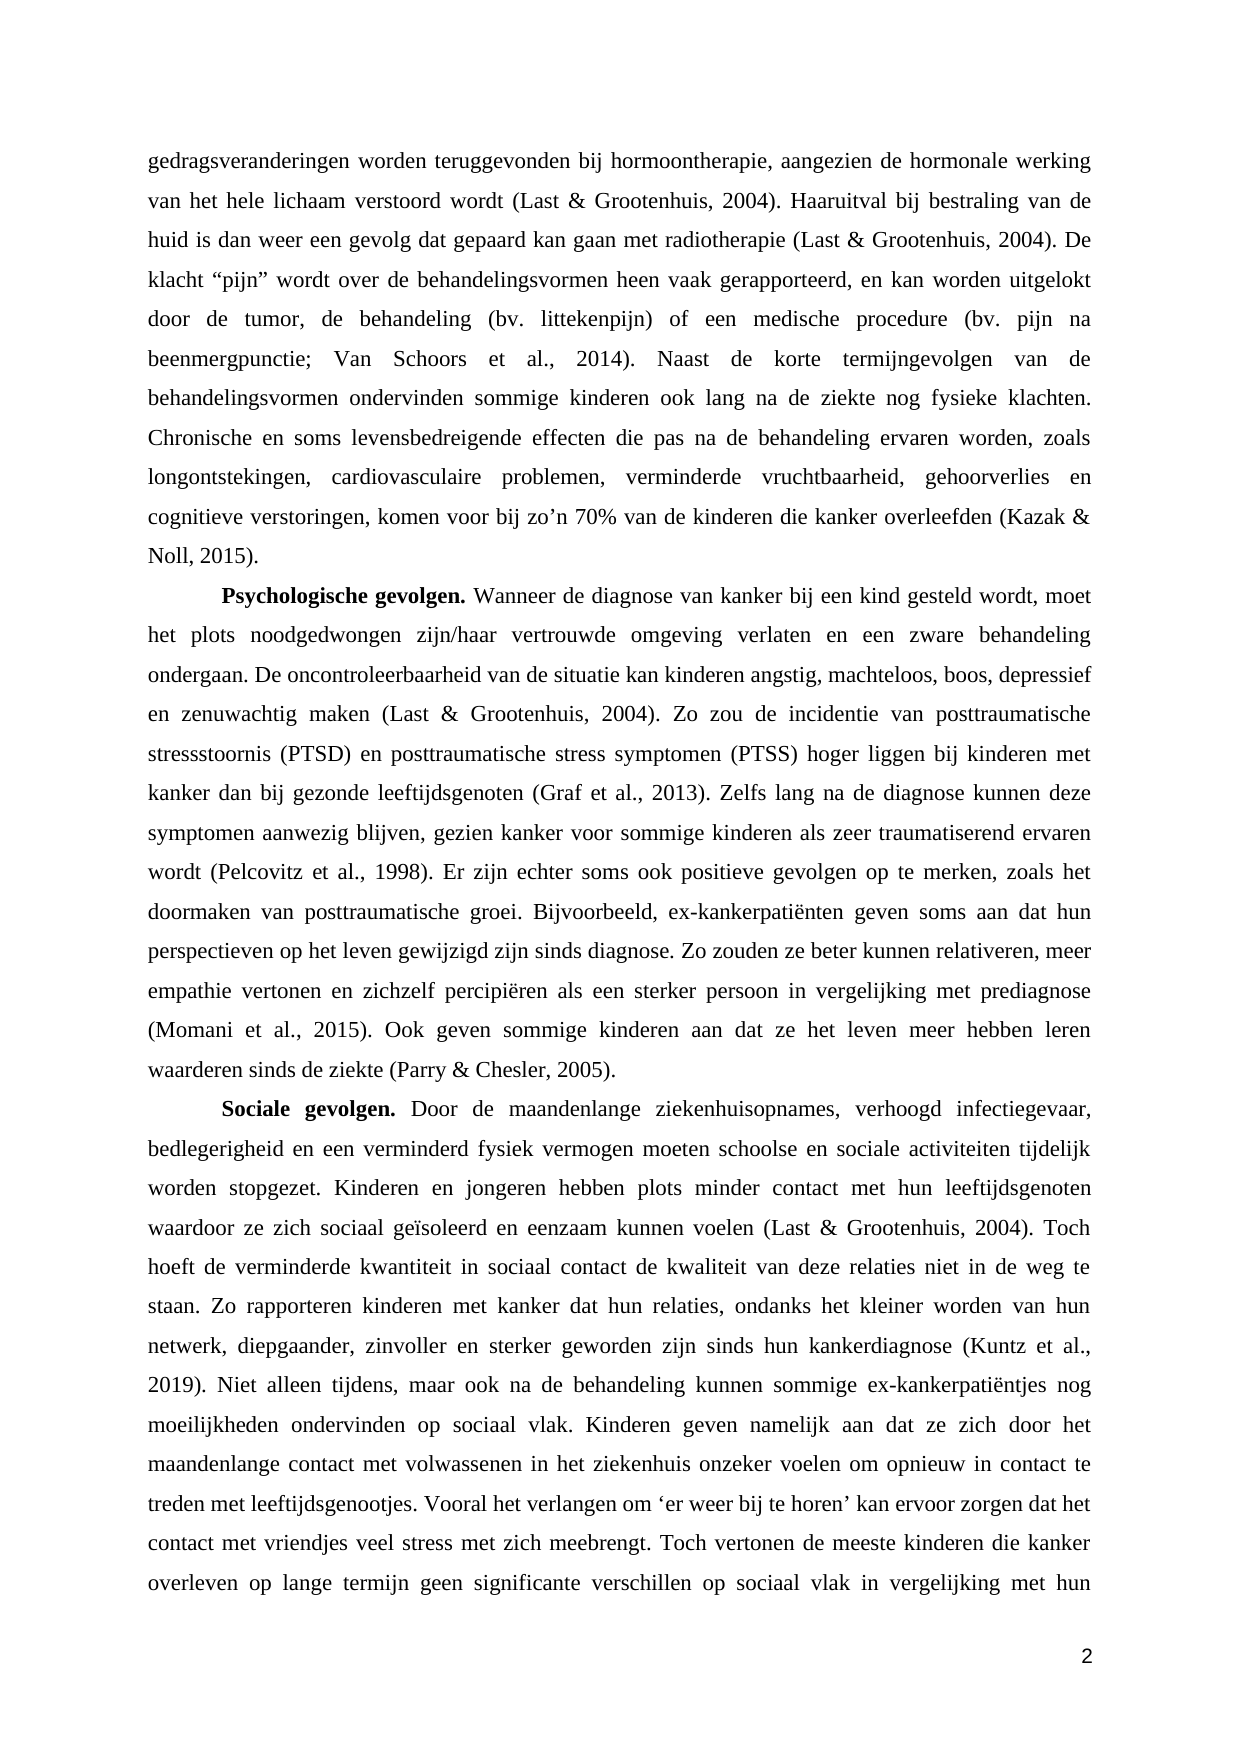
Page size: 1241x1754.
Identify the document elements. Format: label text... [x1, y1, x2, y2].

text Psychologische gevolgen. Wanneer de diagnose van kanker bij een kind gesteld wordt, moet het plots noodgedwongen zijn/haar vertrouwde omgeving verlaten en een zware behandeling ondergaan. De oncontroleerbaarheid van de situatie kan kinderen angstig, machteloos, boos, depressief en zenuwachtig maken (Last & Grootenhuis, 2004). Zo zou de incidentie van posttraumatische stressstoornis (PTSD) en posttraumatische stress symptomen (PTSS) hoger liggen bij kinderen met kanker dan bij gezonde leeftijdsgenoten (Graf et al., 2013). Zelfs lang na de diagnose kunnen deze symptomen aanwezig blijven, gezien kanker voor sommige kinderen als zeer traumatiserend ervaren wordt (Pelcovitz et al., 1998). Er zijn echter soms ook positieve gevolgen op te merken, zoals het doormaken van posttraumatische groei. Bijvoorbeeld, ex-kankerpatiënten geven soms aan dat hun perspectieven op het leven gewijzigd zijn sinds diagnose. Zo zouden ze beter kunnen relativeren, meer empathie vertonen en zichzelf percipiëren als een sterker persoon in vergelijking met prediagnose (Momani et al., 2015). Ook geven sommige kinderen aan dat ze het leven meer hebben leren waarderen sinds de ziekte (Parry & Chesler, 2005). [148, 582, 1093, 1082]
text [148, 148, 1093, 569]
